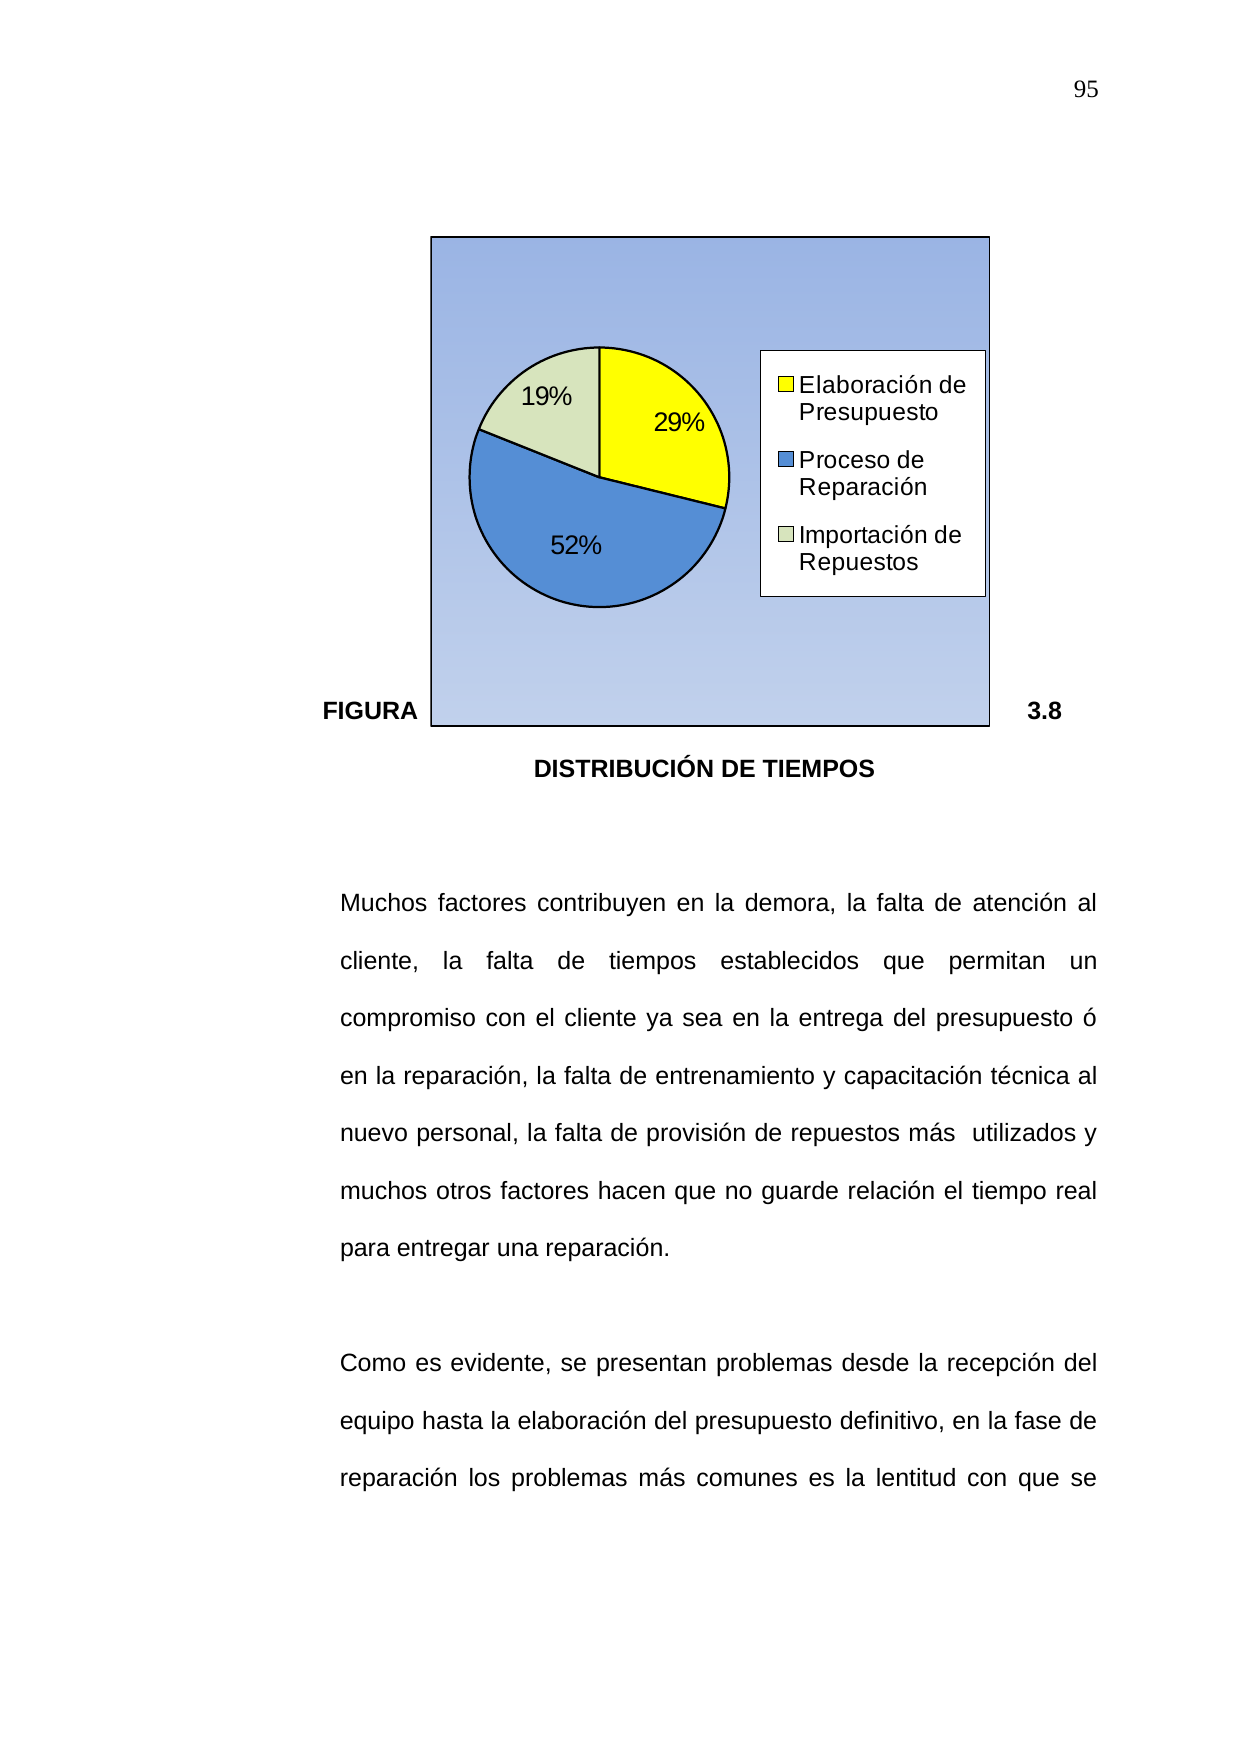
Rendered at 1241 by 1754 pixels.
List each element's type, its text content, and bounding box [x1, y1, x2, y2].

list Muchos factores contribuyen en la demora, la falta de atención al cliente, la falta de tiempos establecidos que permitan un compromiso con el cliente ya sea en la entrega del presupuesto ó en la reparación, la falta de entrenamiento y capacitación técnica al nuevo personal, la falta de provisión de repuestos más utilizados y muchos otros factores hacen que no guarde relación el tiempo real para entregar una reparación. [340, 888, 1098, 1262]
text FIGURA 3.8 DISTRIBUCIÓN DE TIEMPOS [310, 696, 1098, 782]
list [339, 1348, 1098, 1492]
